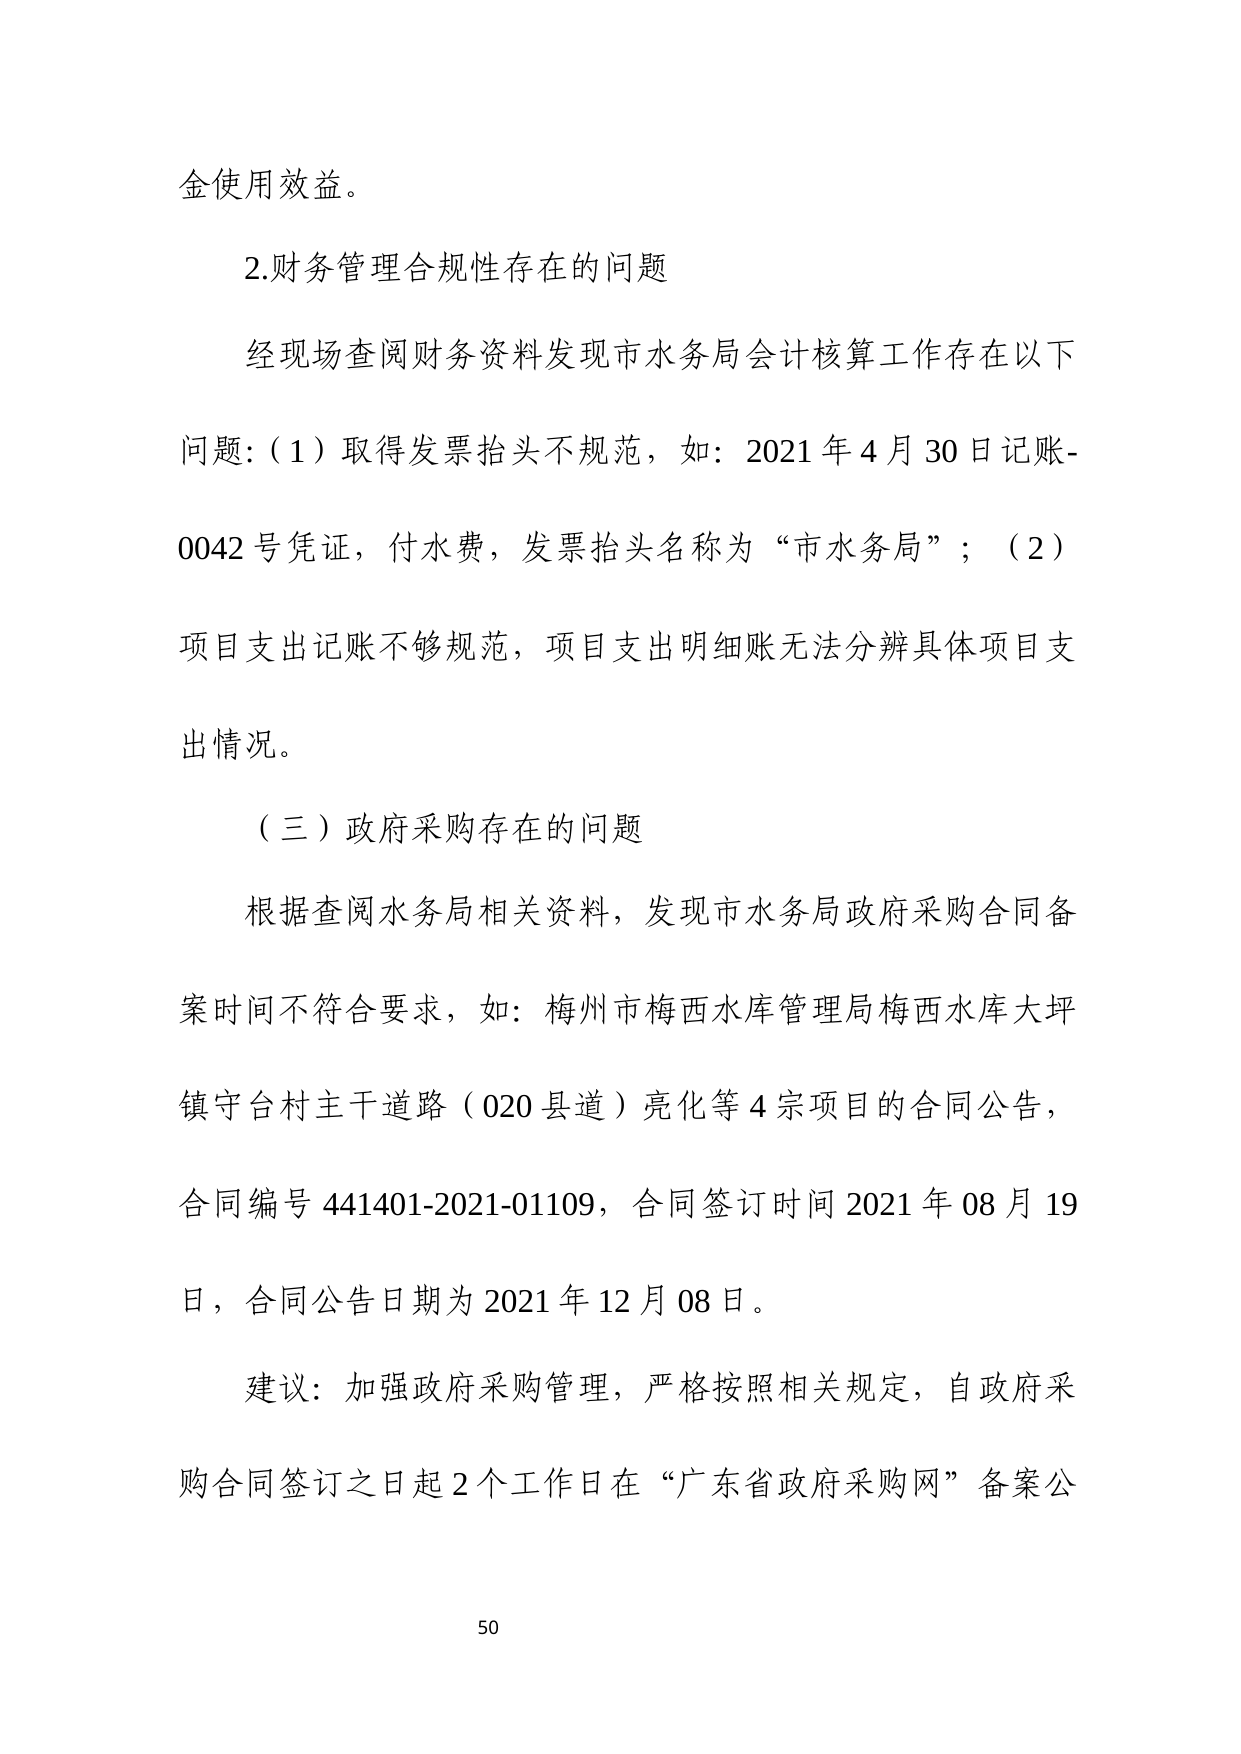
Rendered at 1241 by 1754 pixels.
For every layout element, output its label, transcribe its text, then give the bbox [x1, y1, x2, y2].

text 经现场查阅财务资料发现市水务局会计核算工作存在以下问题:（1）取得发票抬头不规范，如：2021年4月30日记账-0042号凭证，付水费，发票抬头名称为“市水务局”；（2）项目支出记账不够规范，项目支出明细账无法分辨具体项目支出情况。 [177, 319, 1078, 774]
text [177, 1352, 1078, 1515]
text 2.财务管理合规性存在的问题 [177, 234, 1078, 299]
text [177, 150, 1078, 215]
text （三）政府采购存在的问题 [177, 793, 1078, 858]
text 根据查阅水务局相关资料，发现市水务局政府采购合同备案时间不符合要求，如：梅州市梅西水库管理局梅西水库大坪镇守台村主干道路（020县道）亮化等4宗项目的合同公告，合同编号441401-2021-01109，合同签订时间2021年08月19日，合同公告日期为2021年12月08日。 [177, 877, 1078, 1332]
